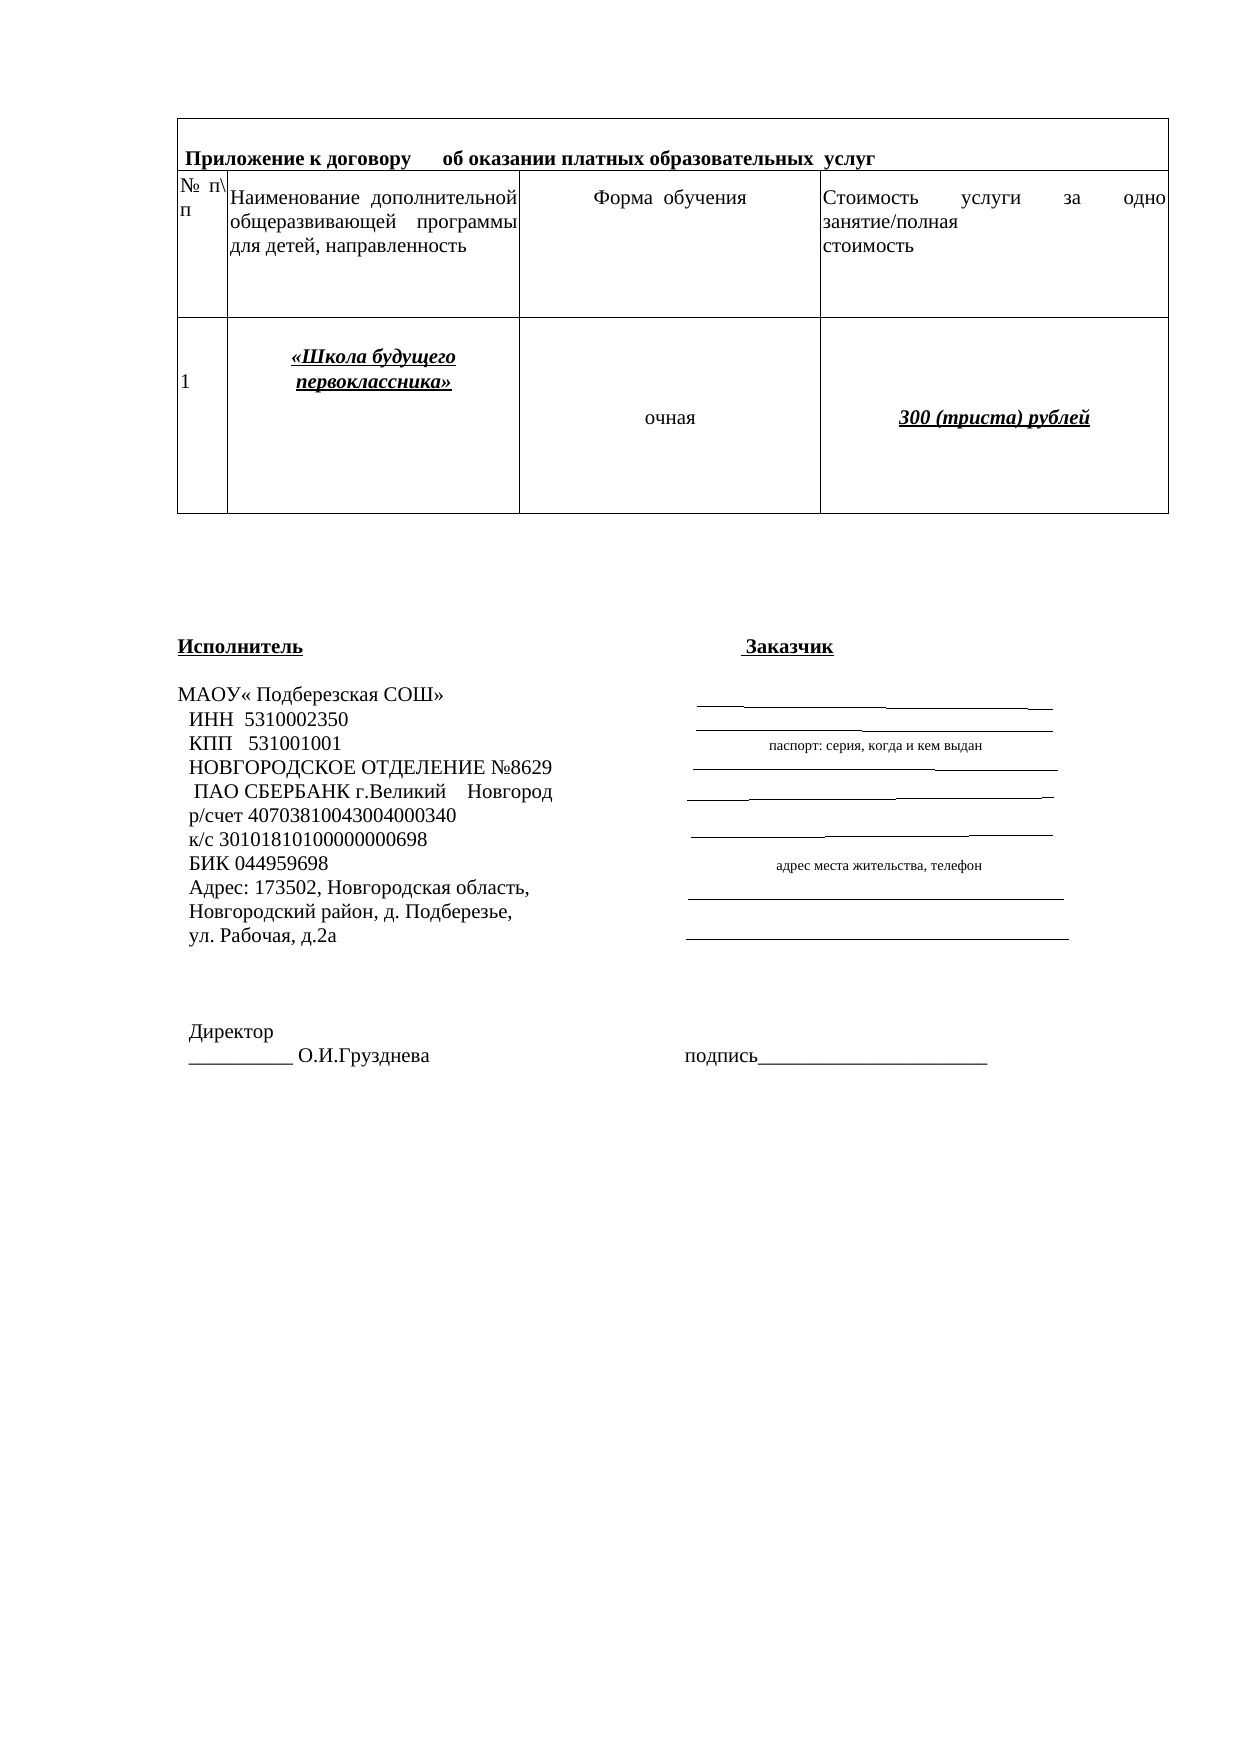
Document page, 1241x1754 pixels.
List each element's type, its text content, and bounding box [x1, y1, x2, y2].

table_cell Форма обучения [520, 171, 820, 317]
text МАОУ« Подберезская СОШ» [177, 682, 1152, 706]
table_cell Наименование дополнительной общеразвивающей программы для детей, направленность [228, 171, 519, 317]
table_header Приложение к договору об оказании платных образовательных услуг [178, 119, 1168, 170]
text Исполнитель Заказчик [177, 634, 1152, 658]
table_cell № п\п [178, 171, 227, 317]
table_cell очная [520, 318, 820, 513]
table_cell 1 [178, 318, 227, 513]
table_cell Стоимость услуги за одно занятие/полная стоимость [821, 171, 1168, 317]
table_cell 300 (триста) рублей [821, 318, 1168, 513]
table_header ИНН 5310002350 КПП 531001001 паспорт: серия, когда и кем выдан НОВГОРОДСКОЕ ОТДЕЛЕНИЕ №8629 ПАО СБЕРБАНК г.Великий Новгород р/счет 40703810043004000340 к/с 30101810100000000698 БИК 044959698 адрес места жительства, телефон Адрес: 173502, Новгородская область, Новгородский район, д. Подберезье, ул. Рабочая, д.2а Директор __________ О.И.Грузднева подпись______________________ [177, 706, 1240, 1272]
table_cell «Школа будущего первоклассника» [228, 318, 519, 513]
